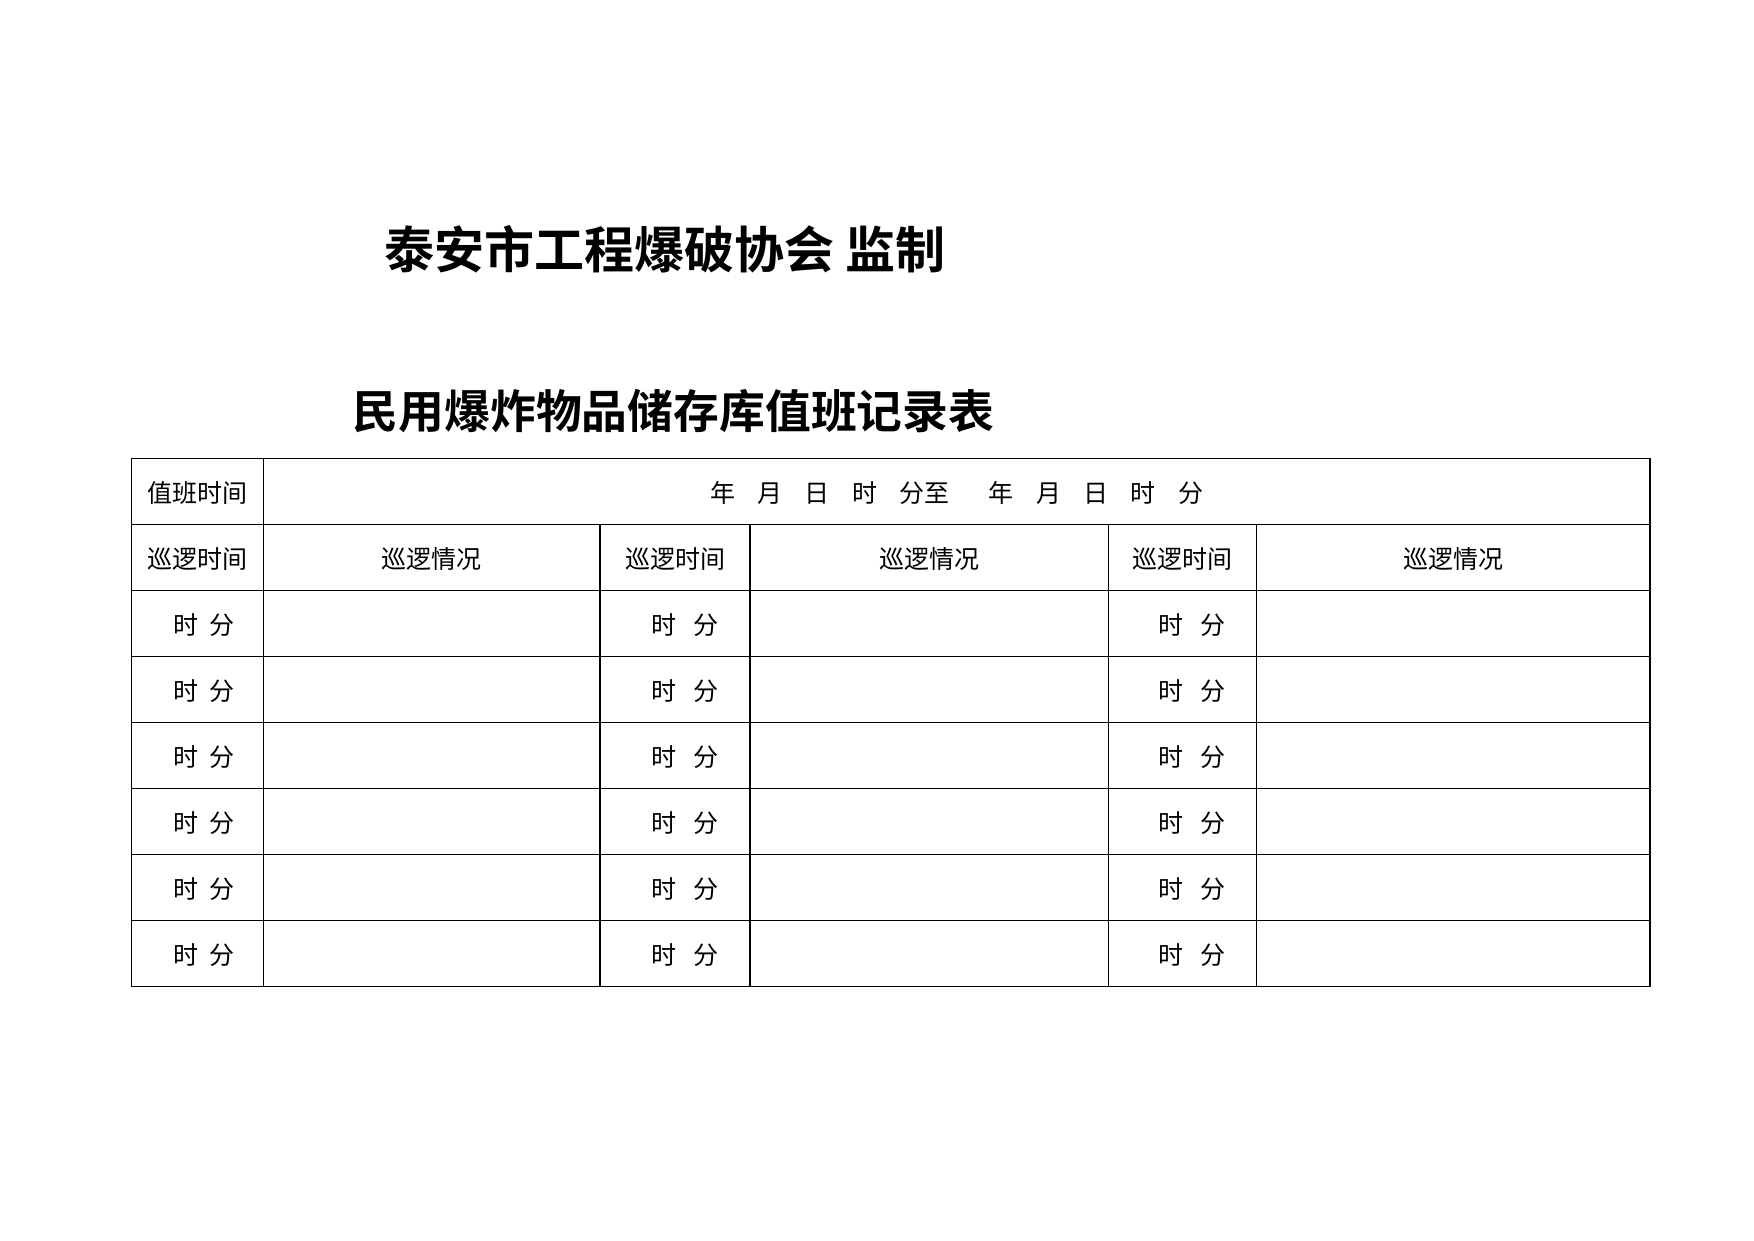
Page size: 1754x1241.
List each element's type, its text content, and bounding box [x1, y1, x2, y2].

table_cell 时 分 [601, 591, 749, 656]
table_cell [264, 855, 599, 920]
table_cell 时 分 [601, 855, 749, 920]
table_header 值班时间 [132, 459, 263, 524]
table_cell [1257, 723, 1649, 788]
table_cell [1257, 591, 1649, 656]
text 泰安市工程爆破协会 监制 [150, 198, 1754, 295]
table_cell 时 分 [132, 657, 263, 722]
table_cell 巡逻情况 [264, 525, 599, 590]
table_cell [264, 789, 599, 854]
table_cell 时 分 [1109, 591, 1256, 656]
table_cell 时 分 [132, 855, 263, 920]
table_cell 时 分 [601, 657, 749, 722]
table_cell 时 分 [1109, 789, 1256, 854]
table_cell [751, 789, 1108, 854]
table_cell [1257, 921, 1649, 986]
table_cell [264, 591, 599, 656]
table_cell [264, 921, 599, 986]
table_cell [751, 591, 1108, 656]
table_cell [751, 723, 1108, 788]
table_cell 巡逻时间 [132, 525, 263, 590]
table_cell 时 分 [601, 789, 749, 854]
table_cell [1257, 789, 1649, 854]
table_cell 时 分 [601, 723, 749, 788]
table_cell 时 分 [132, 723, 263, 788]
table_cell [1257, 855, 1649, 920]
table_cell 时 分 [1109, 921, 1256, 986]
table_cell 时 分 [132, 789, 263, 854]
table_cell 时 分 [601, 921, 749, 986]
table_cell 巡逻情况 [751, 525, 1108, 590]
text 民用爆炸物品储存库值班记录表 [150, 360, 1754, 458]
table_cell 时 分 [1109, 855, 1256, 920]
table_cell 时 分 [1109, 723, 1256, 788]
table_cell 巡逻情况 [1257, 525, 1649, 590]
table_cell 时 分 [1109, 657, 1256, 722]
table_cell 时 分 [132, 591, 263, 656]
table_cell [751, 921, 1108, 986]
table_header 年 月 日 时 分至 年 月 日 时 分 [264, 459, 1649, 524]
table_cell 巡逻时间 [1109, 525, 1256, 590]
table_cell [751, 657, 1108, 722]
table_cell [264, 723, 599, 788]
table_cell [264, 657, 599, 722]
table_cell [1257, 657, 1649, 722]
table_cell [751, 855, 1108, 920]
table_cell 巡逻时间 [601, 525, 749, 590]
table_cell 时 分 [132, 921, 263, 986]
